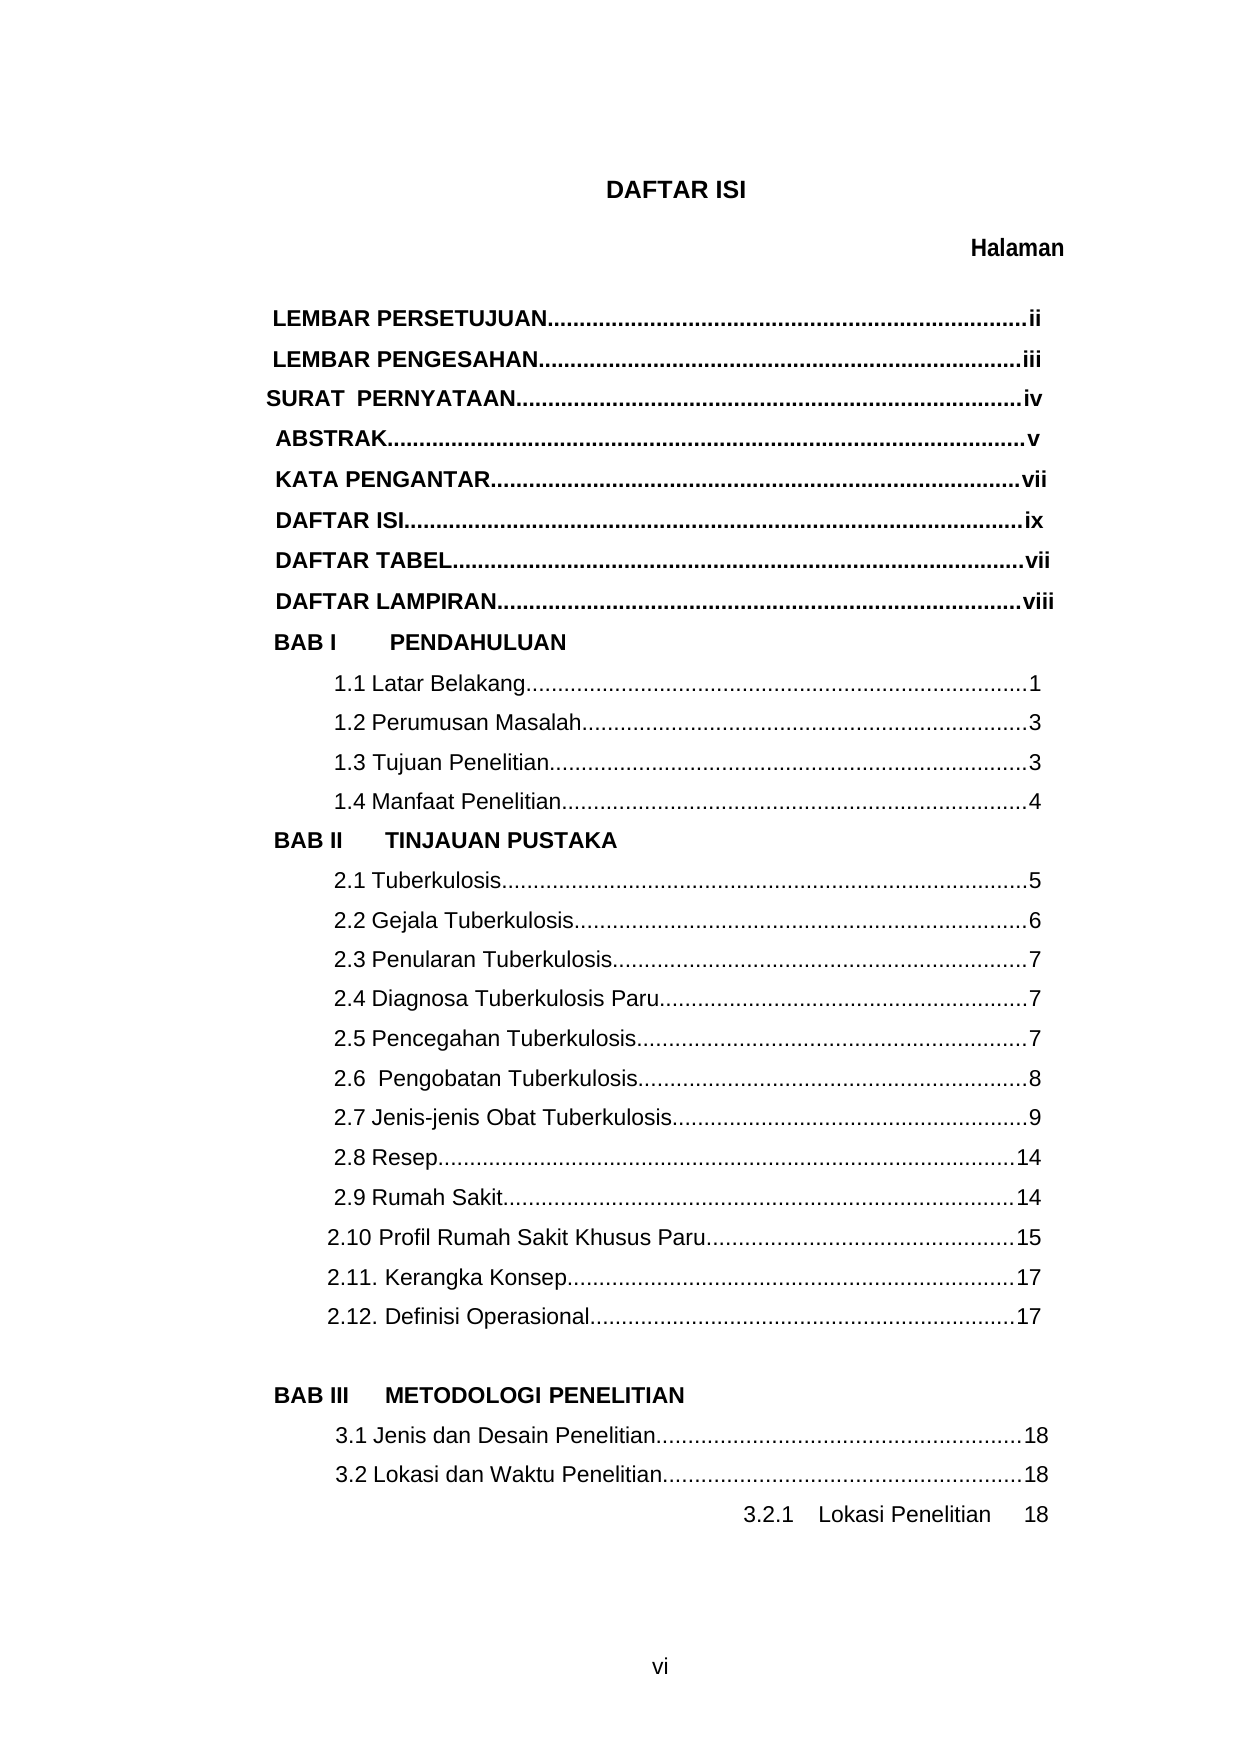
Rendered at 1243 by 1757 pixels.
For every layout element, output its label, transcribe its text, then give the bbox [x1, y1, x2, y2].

subtitle DAFTAR ISI [292, 175, 1059, 204]
text Halaman [164, 232, 1064, 261]
